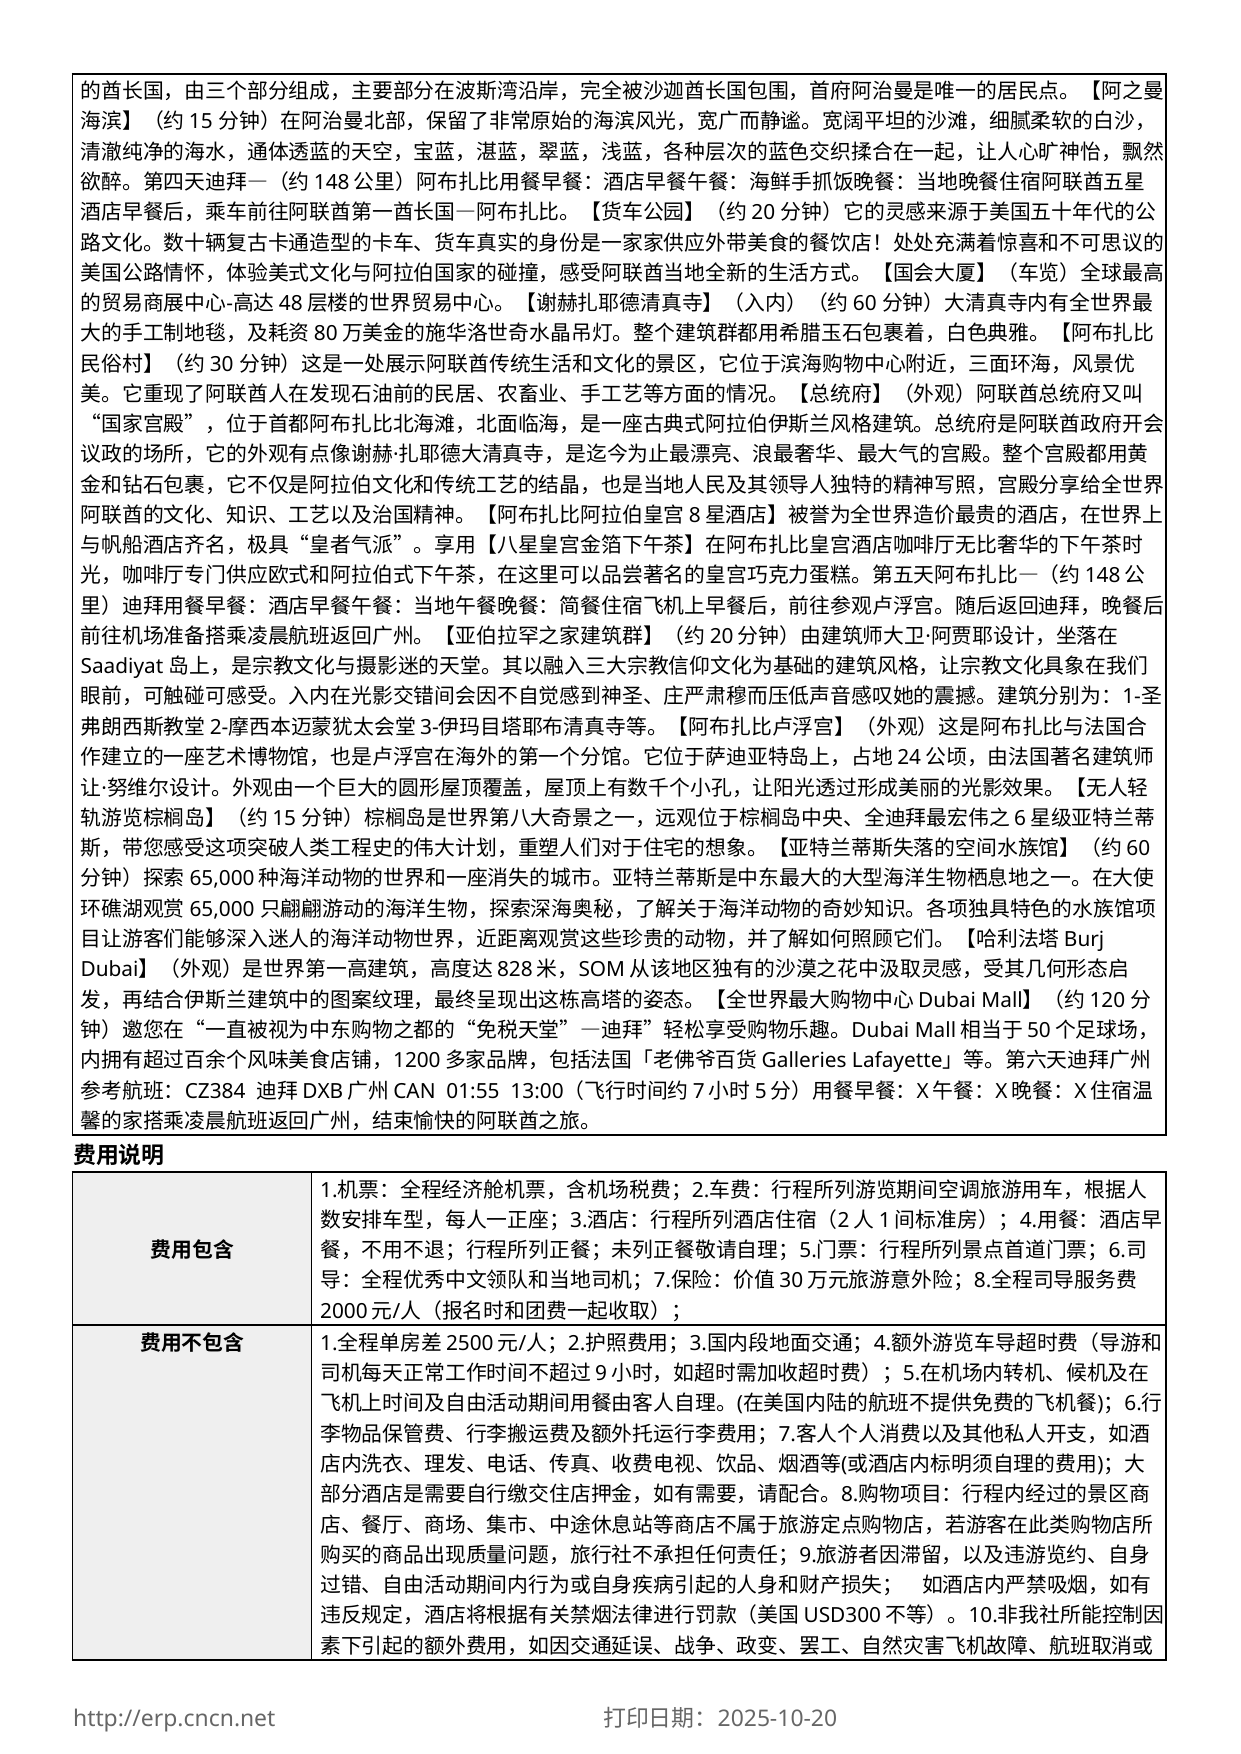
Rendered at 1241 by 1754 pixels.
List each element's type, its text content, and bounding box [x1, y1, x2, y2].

table_cell 费用不包含 [73, 1326, 311, 1659]
table_header 1.机票：全程经济舱机票，含机场税费； [312, 1173, 1165, 1324]
table_cell 第一天 [73, 75, 1165, 1134]
table_cell 1.全程单房差2500元/人； [312, 1326, 1165, 1659]
text 费用说明 [73, 1137, 1167, 1170]
table_header 费用包含 [73, 1173, 311, 1324]
